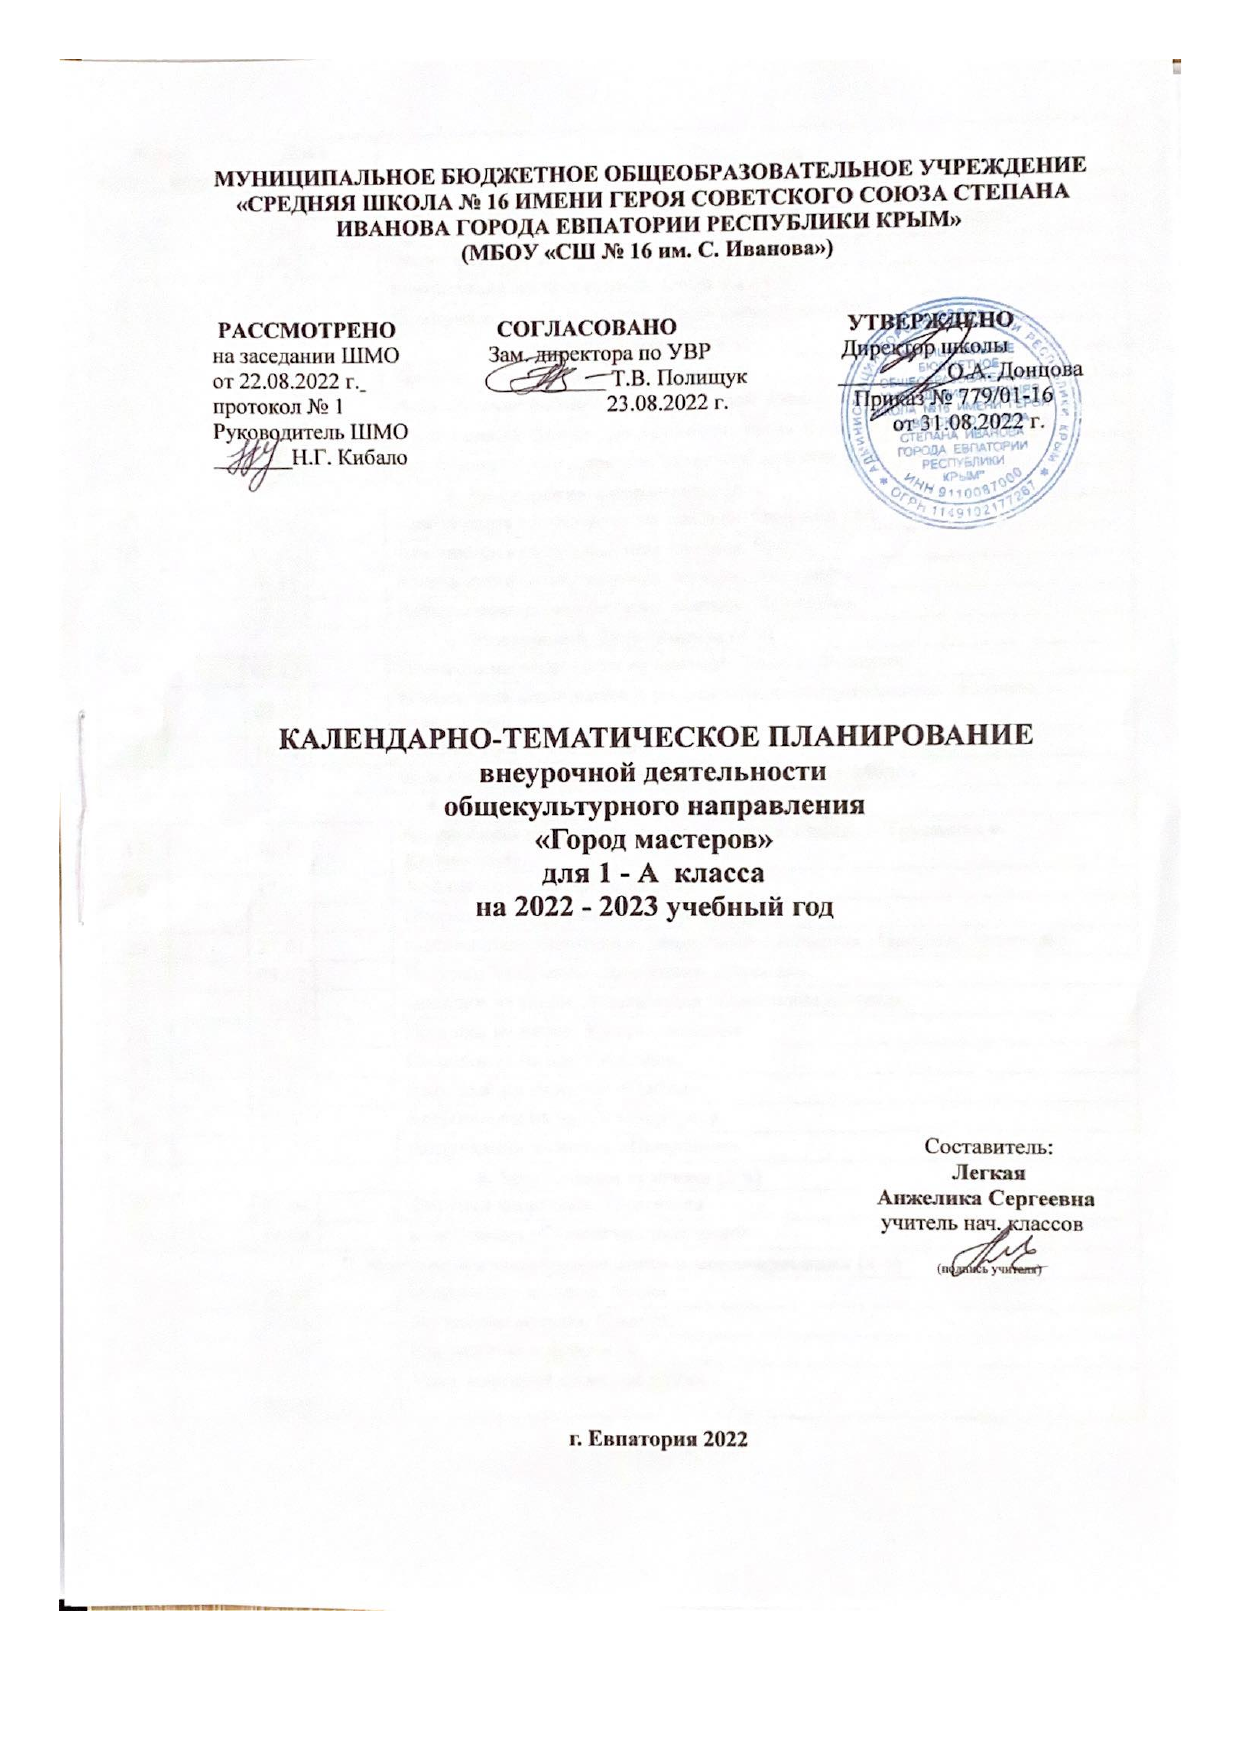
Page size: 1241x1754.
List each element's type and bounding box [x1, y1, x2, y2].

picture [59, 59, 1182, 1611]
